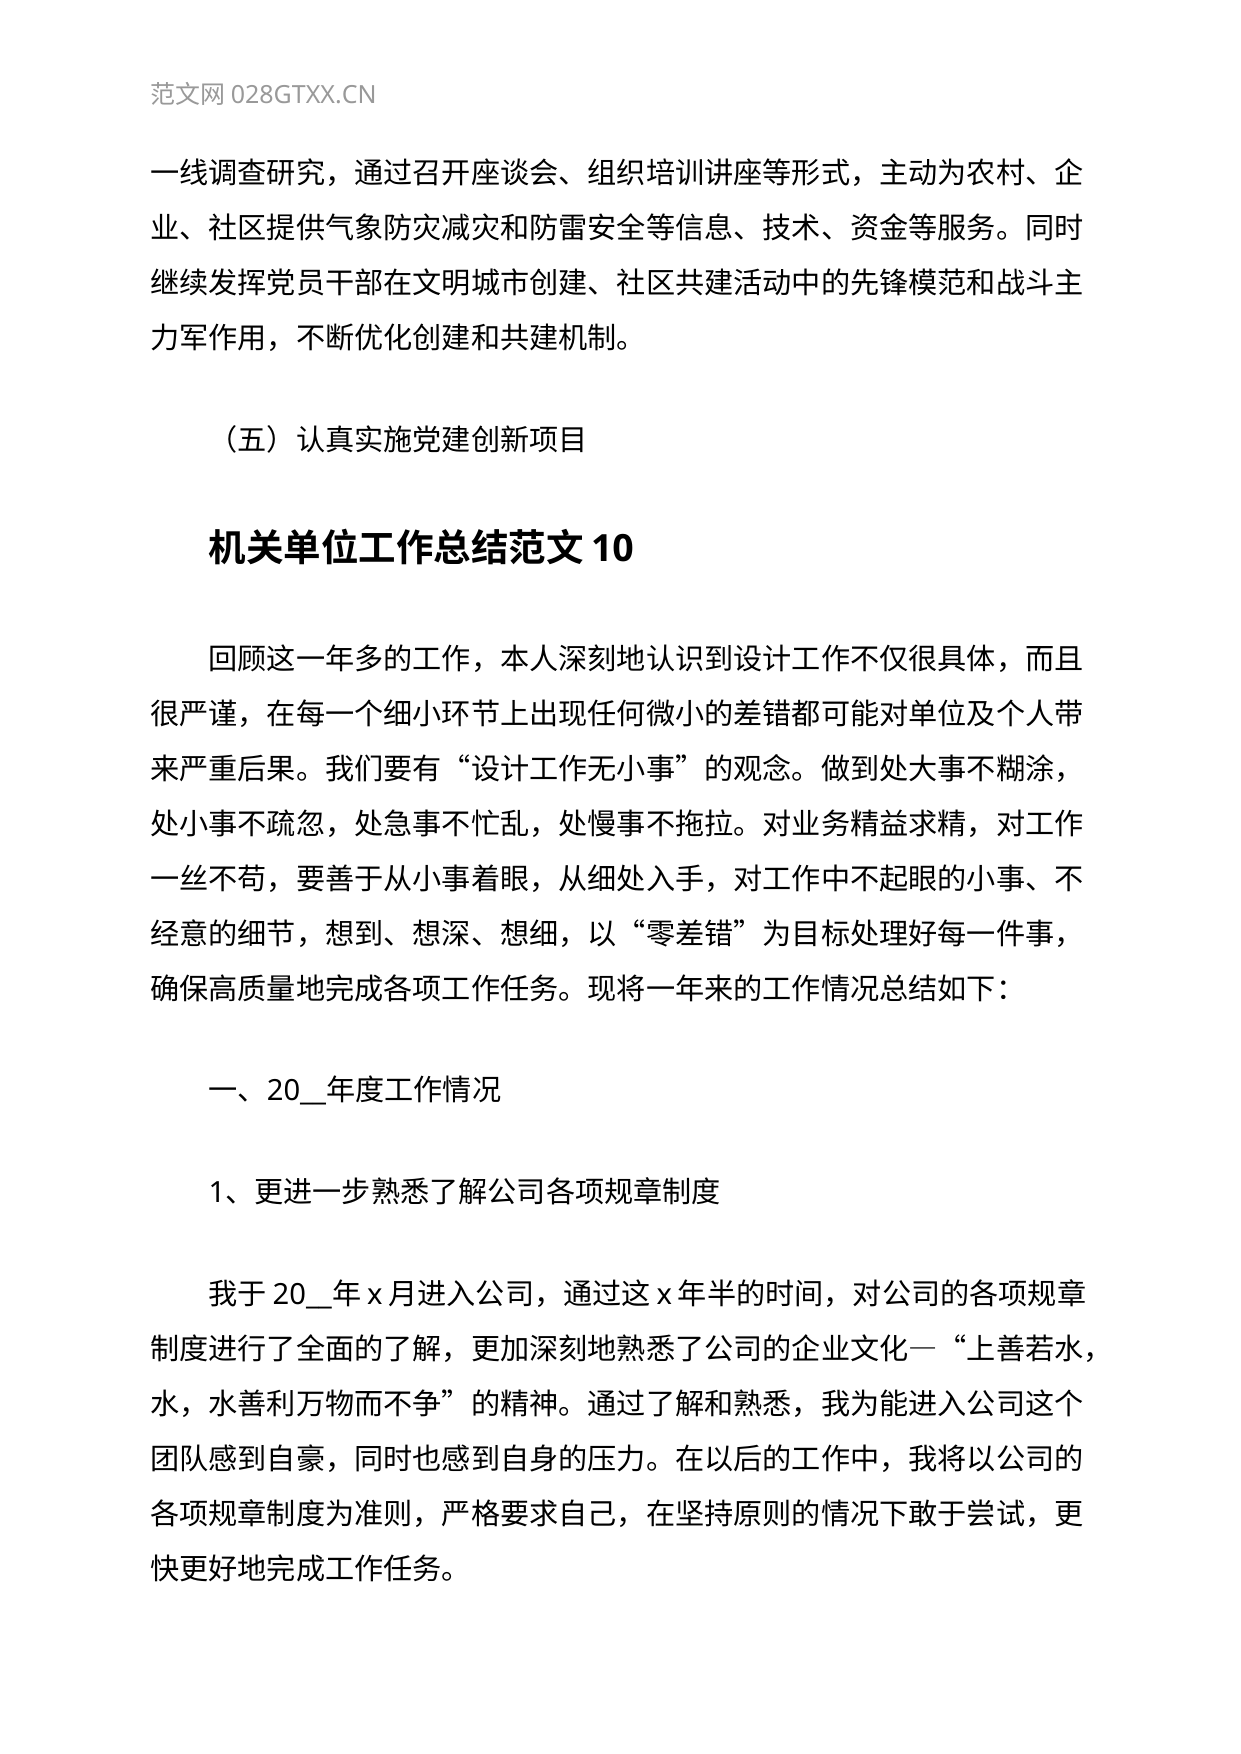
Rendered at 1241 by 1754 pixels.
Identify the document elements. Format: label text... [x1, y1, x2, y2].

text 一、20__年度工作情况 [150, 1067, 1090, 1109]
text （五）认真实施党建创新项目 [150, 416, 1090, 459]
text 我于20__年x月进入公司，通过这x年半的时间，对公司的各项规章制度进行了全面的了解，更加深刻地熟悉了公司的企业文化—“上善若水，水，水善利万物而不争”的精神。通过了解和熟悉，我为能进入公司这个团队感到自豪，同时也感到自身的压力。在以后的工作中，我将以公司的各项规章制度为准则，严格要求自己，在坚持原则的情况下敢于尝试，更快更好地完成工作任务。 [150, 1271, 1090, 1588]
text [150, 150, 1090, 357]
text 1、更进一步熟悉了解公司各项规章制度 [150, 1169, 1090, 1211]
text 机关单位工作总结范文10 [150, 518, 1090, 573]
text 回顾这一年多的工作，本人深刻地认识到设计工作不仅很具体，而且很严谨，在每一个细小环节上出现任何微小的差错都可能对单位及个人带来严重后果。我们要有“设计工作无小事”的观念。做到处大事不糊涂，处小事不疏忽，处急事不忙乱，处慢事不拖拉。对业务精益求精，对工作一丝不苟，要善于从小事着眼，从细处入手，对工作中不起眼的小事、不经意的细节，想到、想深、想细，以“零差错”为目标处理好每一件事，确保高质量地完成各项工作任务。现将一年来的工作情况总结如下： [150, 636, 1090, 1007]
